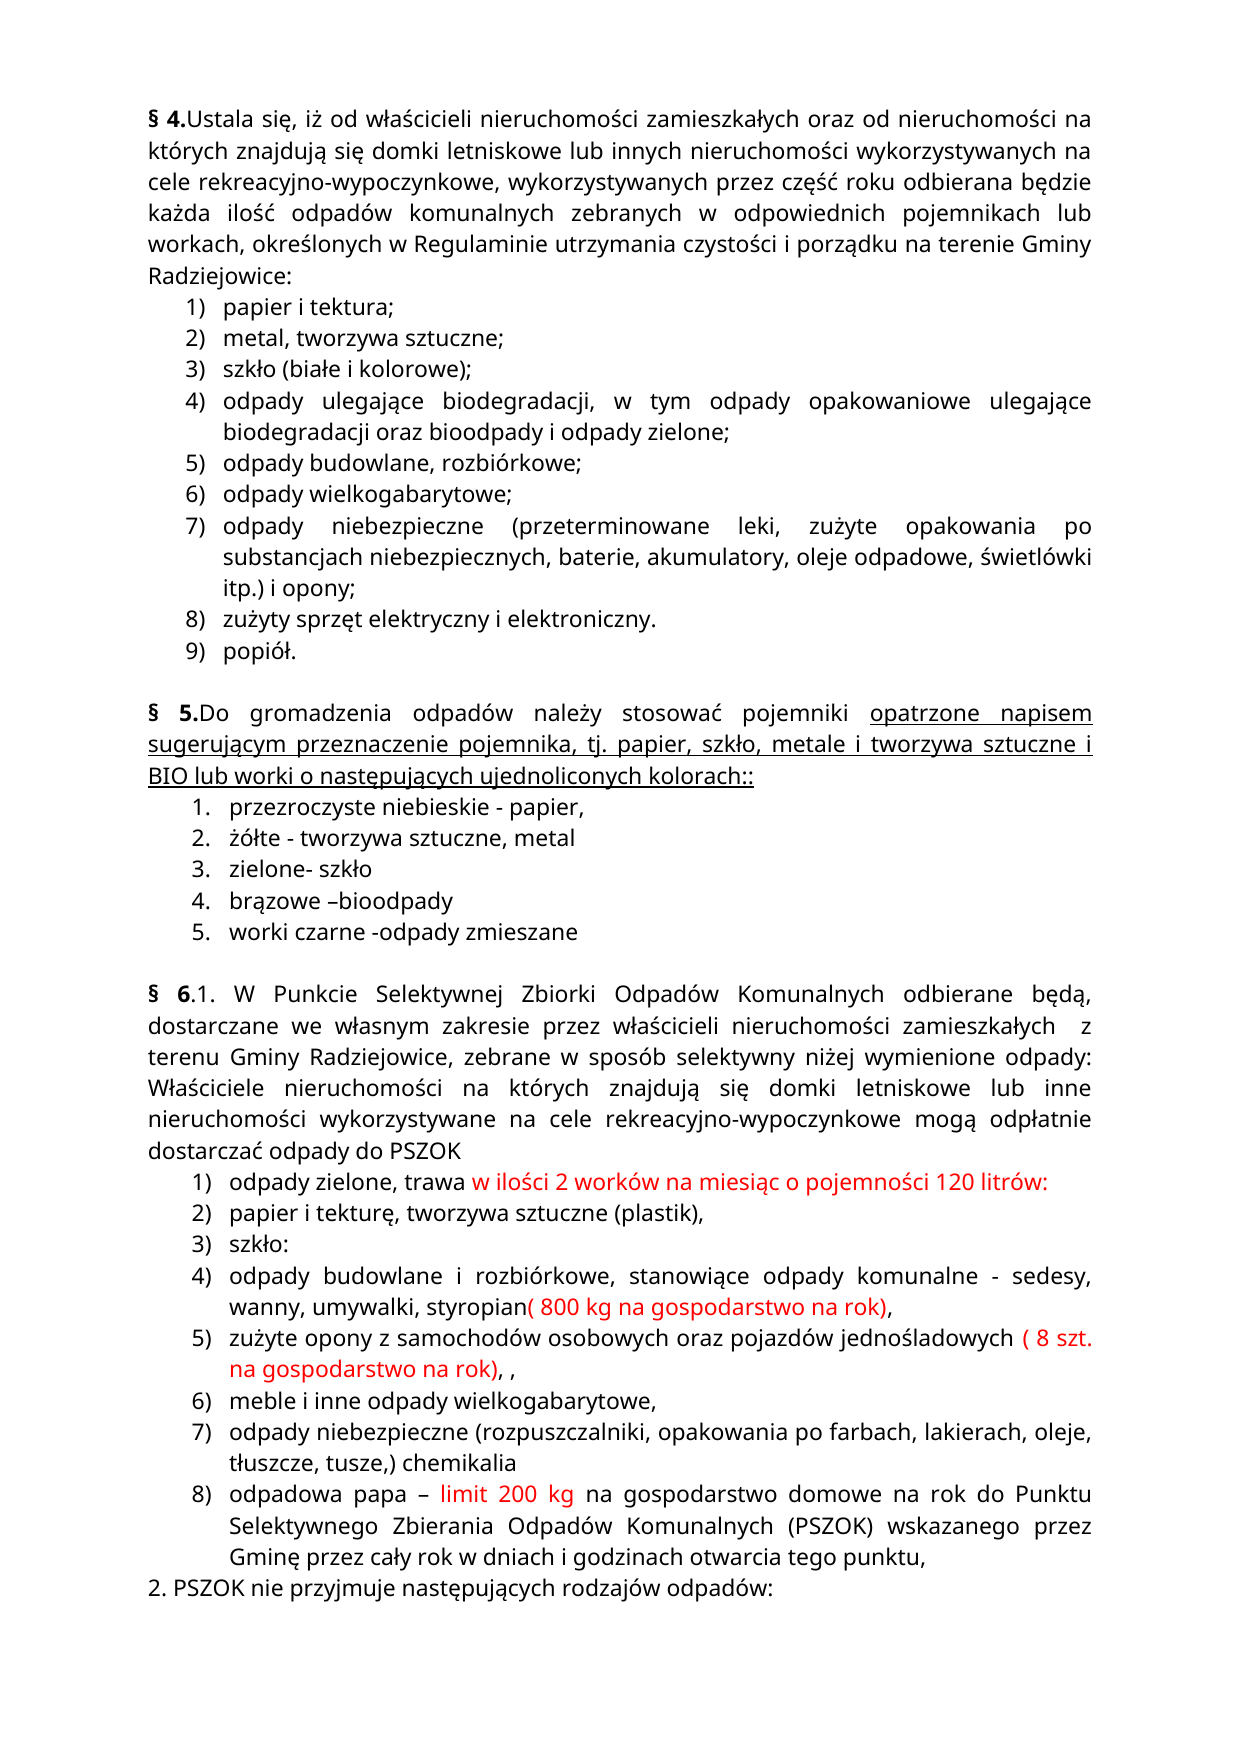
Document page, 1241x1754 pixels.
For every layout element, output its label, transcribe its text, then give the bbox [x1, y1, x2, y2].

list brązowe –bioodpady [191, 885, 1093, 916]
list odpady niebezpieczne (rozpuszczalniki, opakowania po farbach, lakierach, oleje, tłuszcze, tusze,) chemikalia [191, 1416, 1093, 1478]
text 2. PSZOK nie przyjmuje następujących rodzajów odpadów: [148, 1572, 1093, 1603]
list odpady zielone, trawa w ilości 2 worków na miesiąc o pojemności 120 litrów: [191, 1166, 1093, 1197]
list odpady budowlane, rozbiórkowe; [185, 447, 1093, 478]
list odpady wielkogabarytowe; [185, 478, 1093, 510]
list szkło: [191, 1228, 1093, 1260]
text § 5.Do gromadzenia odpadów należy stosować pojemniki opatrzone napisem sugerującym przeznaczenie pojemnika, tj. papier, szkło, metale i tworzywa sztuczne i BIO lub worki o następujących ujednoliconych kolorach:: [148, 697, 1093, 755]
list zużyty sprzęt elektryczny i elektroniczny. [185, 603, 1093, 635]
text § 5.Do gromadzenia odpadów należy stosować pojemniki opatrzone napisem sugerującym przeznaczenie pojemnika, tj. papier, szkło, metale i tworzywa sztuczne i BIO lub worki o następujących ujednoliconych kolorach:: [148, 756, 1093, 791]
list papier i tektura; [185, 291, 1093, 322]
list odpady ulegające biodegradacji, w tym odpady opakowaniowe ulegające biodegradacji oraz bioodpady i odpady zielone; [185, 385, 1093, 447]
list papier i tekturę, tworzywa sztuczne (plastik), [191, 1197, 1093, 1228]
list metal, tworzywa sztuczne; [185, 322, 1093, 353]
list odpady niebezpieczne (przeterminowane leki, zużyte opakowania po substancjach niebezpiecznych, baterie, akumulatory, oleje odpadowe, świetlówki itp.) i opony; [185, 510, 1093, 603]
list przezroczyste niebieskie - papier, [191, 791, 1093, 822]
text § 4.Ustala się, iż od właścicieli nieruchomości zamieszkałych oraz od nieruchomości na których znajdują się domki letniskowe lub innych nieruchomości wykorzystywanych na cele rekreacyjno-wypoczynkowe, wykorzystywanych przez część roku odbierana będzie każda ilość odpadów komunalnych zebranych w odpowiednich pojemnikach lub workach, określonych w Regulaminie utrzymania czystości i porządku na terenie Gminy Radziejowice: [148, 103, 1093, 291]
text § 6.1. W Punkcie Selektywnej Zbiorki Odpadów Komunalnych odbierane będą, dostarczane we własnym zakresie przez właścicieli nieruchomości zamieszkałych z terenu Gminy Radziejowice, zebrane w sposób selektywny niżej wymienione odpady: Właściciele nieruchomości na których znajdują się domki letniskowe lub inne nieruchomości wykorzystywane na cele rekreacyjno-wypoczynkowe mogą odpłatnie dostarczać odpady do PSZOK [148, 978, 1093, 1166]
list worki czarne -odpady zmieszane [191, 916, 1093, 947]
list odpady budowlane i rozbiórkowe, stanowiące odpady komunalne - sedesy, wanny, umywalki, styropian( 800 kg na gospodarstwo na rok), [191, 1260, 1093, 1322]
list zielone- szkło [191, 853, 1093, 885]
list zużyte opony z samochodów osobowych oraz pojazdów jednośladowych ( 8 szt. na gospodarstwo na rok), , [191, 1322, 1093, 1385]
list meble i inne odpady wielkogabarytowe, [191, 1385, 1093, 1416]
list szkło (białe i kolorowe); [185, 353, 1093, 385]
list odpadowa papa – limit 200 kg na gospodarstwo domowe na rok do Punktu Selektywnego Zbierania Odpadów Komunalnych (PSZOK) wskazanego przez Gminę przez cały rok w dniach i godzinach otwarcia tego punktu, [191, 1478, 1093, 1572]
list popiół. [185, 635, 1093, 666]
list żółte - tworzywa sztuczne, metal [191, 822, 1093, 853]
